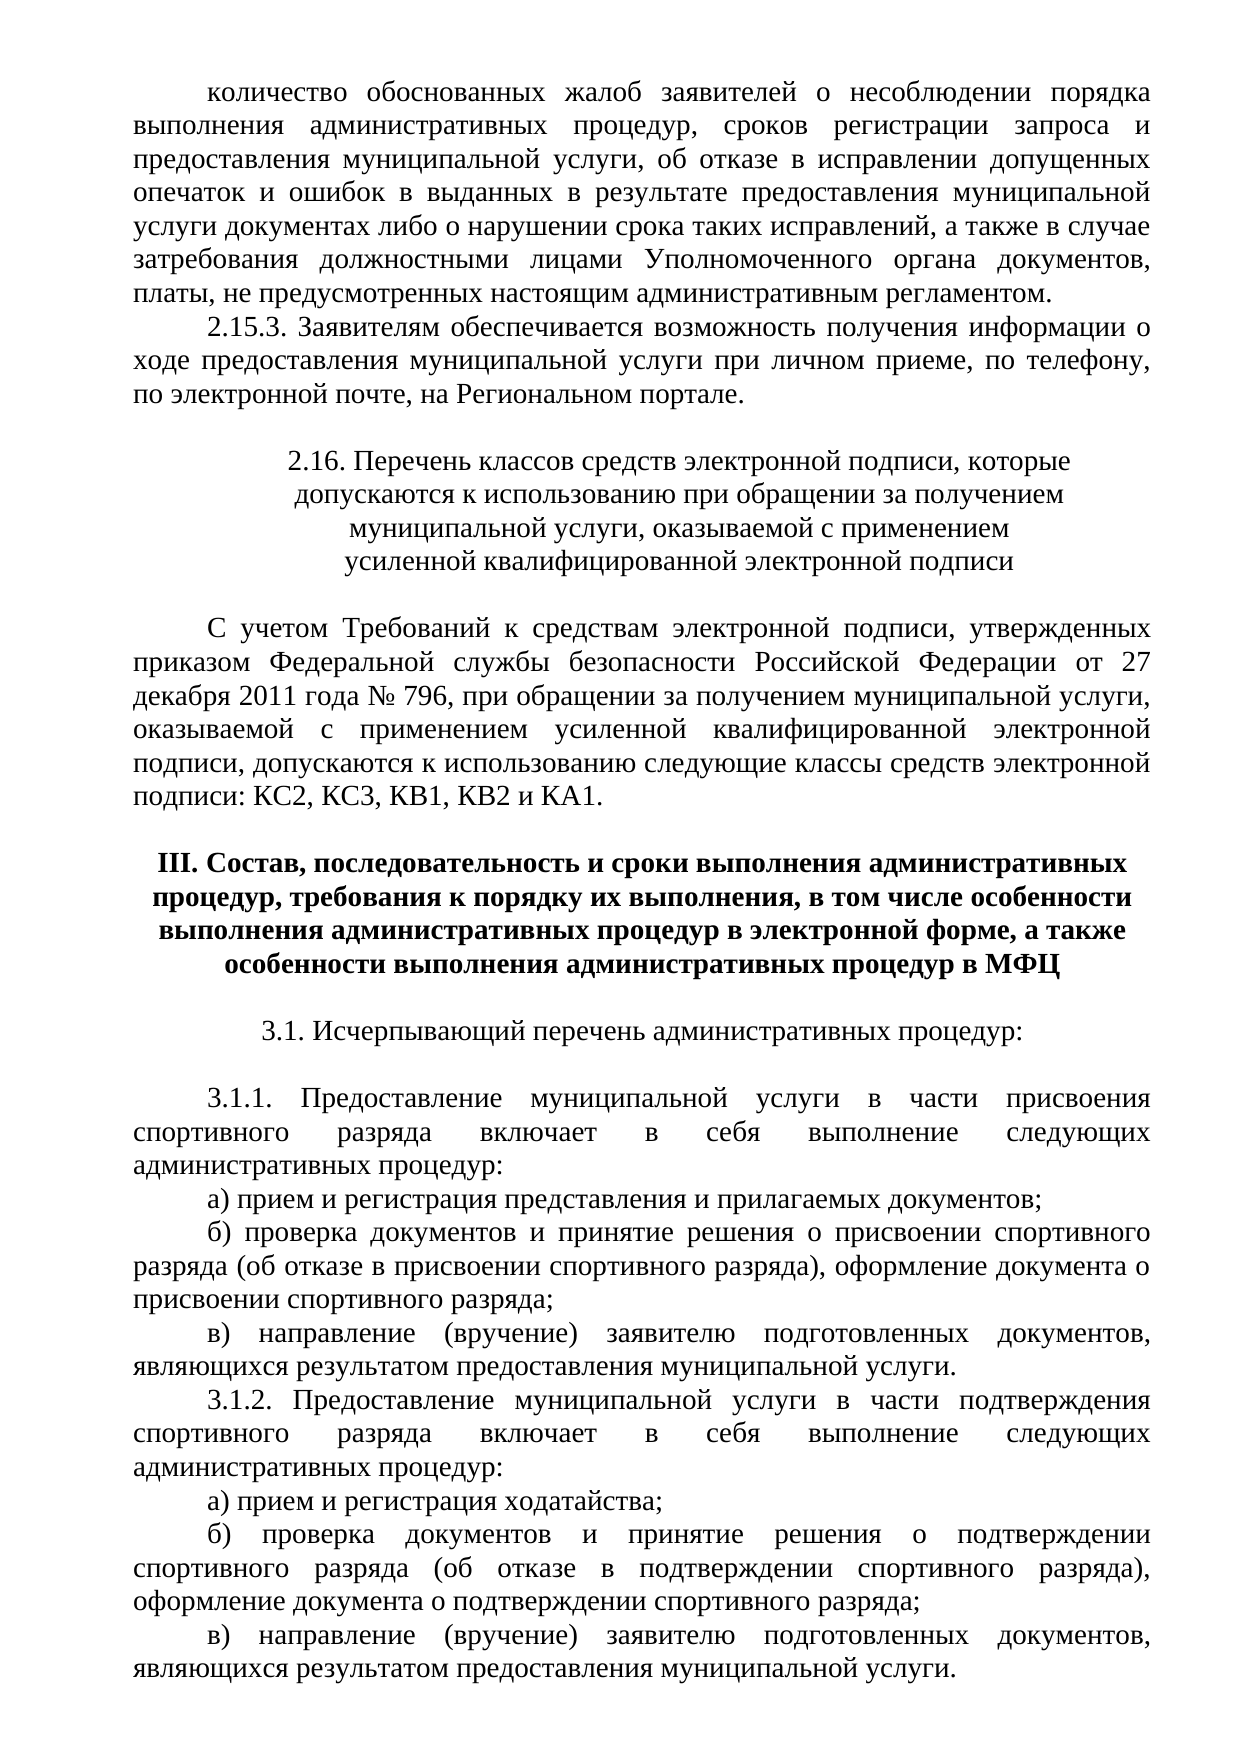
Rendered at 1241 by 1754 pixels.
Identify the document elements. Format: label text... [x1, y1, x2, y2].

subtitle III. Состав, последовательность и сроки выполнения административных процедур, требования к порядку их выполнения, в том числе особенности выполнения административных процедур в электронной форме, а также особенности выполнения административных процедур в МФЦ [133, 845, 1152, 979]
text допускаются к использованию при обращении за получением [133, 476, 1152, 510]
text 3.1. Исчерпывающий перечень административных процедур: [133, 1013, 1152, 1047]
text в) направление (вручение) заявителю подготовленных документов, являющихся результатом предоставления муниципальной услуги. [133, 1315, 1152, 1382]
text б) проверка документов и принятие решения о подтверждении спортивного разряда (об отказе в подтверждении спортивного разряда), оформление документа о подтверждении спортивного разряда; [133, 1516, 1152, 1617]
text усиленной квалифицированной электронной подписи [133, 543, 1152, 577]
text 3.1.1. Предоставление муниципальной услуги в части присвоения спортивного разряда включает в себя выполнение следующих административных процедур: [133, 1080, 1152, 1181]
text в) направление (вручение) заявителю подготовленных документов, являющихся результатом предоставления муниципальной услуги. [133, 1617, 1152, 1684]
subtitle количество обоснованных жалоб заявителей о несоблюдении порядка выполнения административных процедур, сроков регистрации запроса и предоставления муниципальной услуги, об отказе в исправлении допущенных опечаток и ошибок в выданных в результате предоставления муниципальной услуги документах либо о нарушении срока таких исправлений, а также в случае затребования должностными лицами Уполномоченного органа документов, платы, не предусмотренных настоящим административным регламентом. [133, 74, 1152, 309]
text С учетом Требований к средствам электронной подписи, утвержденных приказом Федеральной службы безопасности Российской Федерации от 27 декабря 2011 года № 796, при обращении за получением муниципальной услуги, оказываемой с применением усиленной квалифицированной электронной подписи, допускаются к использованию следующие классы средств электронной подписи: КС2, КС3, КВ1, КВ2 и КА1. [133, 611, 1152, 812]
text а) прием и регистрация ходатайства; [133, 1483, 1152, 1516]
text 2.16. Перечень классов средств электронной подписи, которые [133, 443, 1152, 476]
text муниципальной услуги, оказываемой с применением [133, 510, 1152, 543]
text б) проверка документов и принятие решения о присвоении спортивного разряда (об отказе в присвоении спортивного разряда), оформление документа о присвоении спортивного разряда; [133, 1214, 1152, 1315]
text 2.15.3. Заявителям обеспечивается возможность получения информации о ходе предоставления муниципальной услуги при личном приеме, по телефону, по электронной почте, на Региональном портале. [133, 309, 1152, 409]
text 3.1.2. Предоставление муниципальной услуги в части подтверждения спортивного разряда включает в себя выполнение следующих административных процедур: [133, 1382, 1152, 1483]
text а) прием и регистрация представления и прилагаемых документов; [133, 1181, 1152, 1214]
